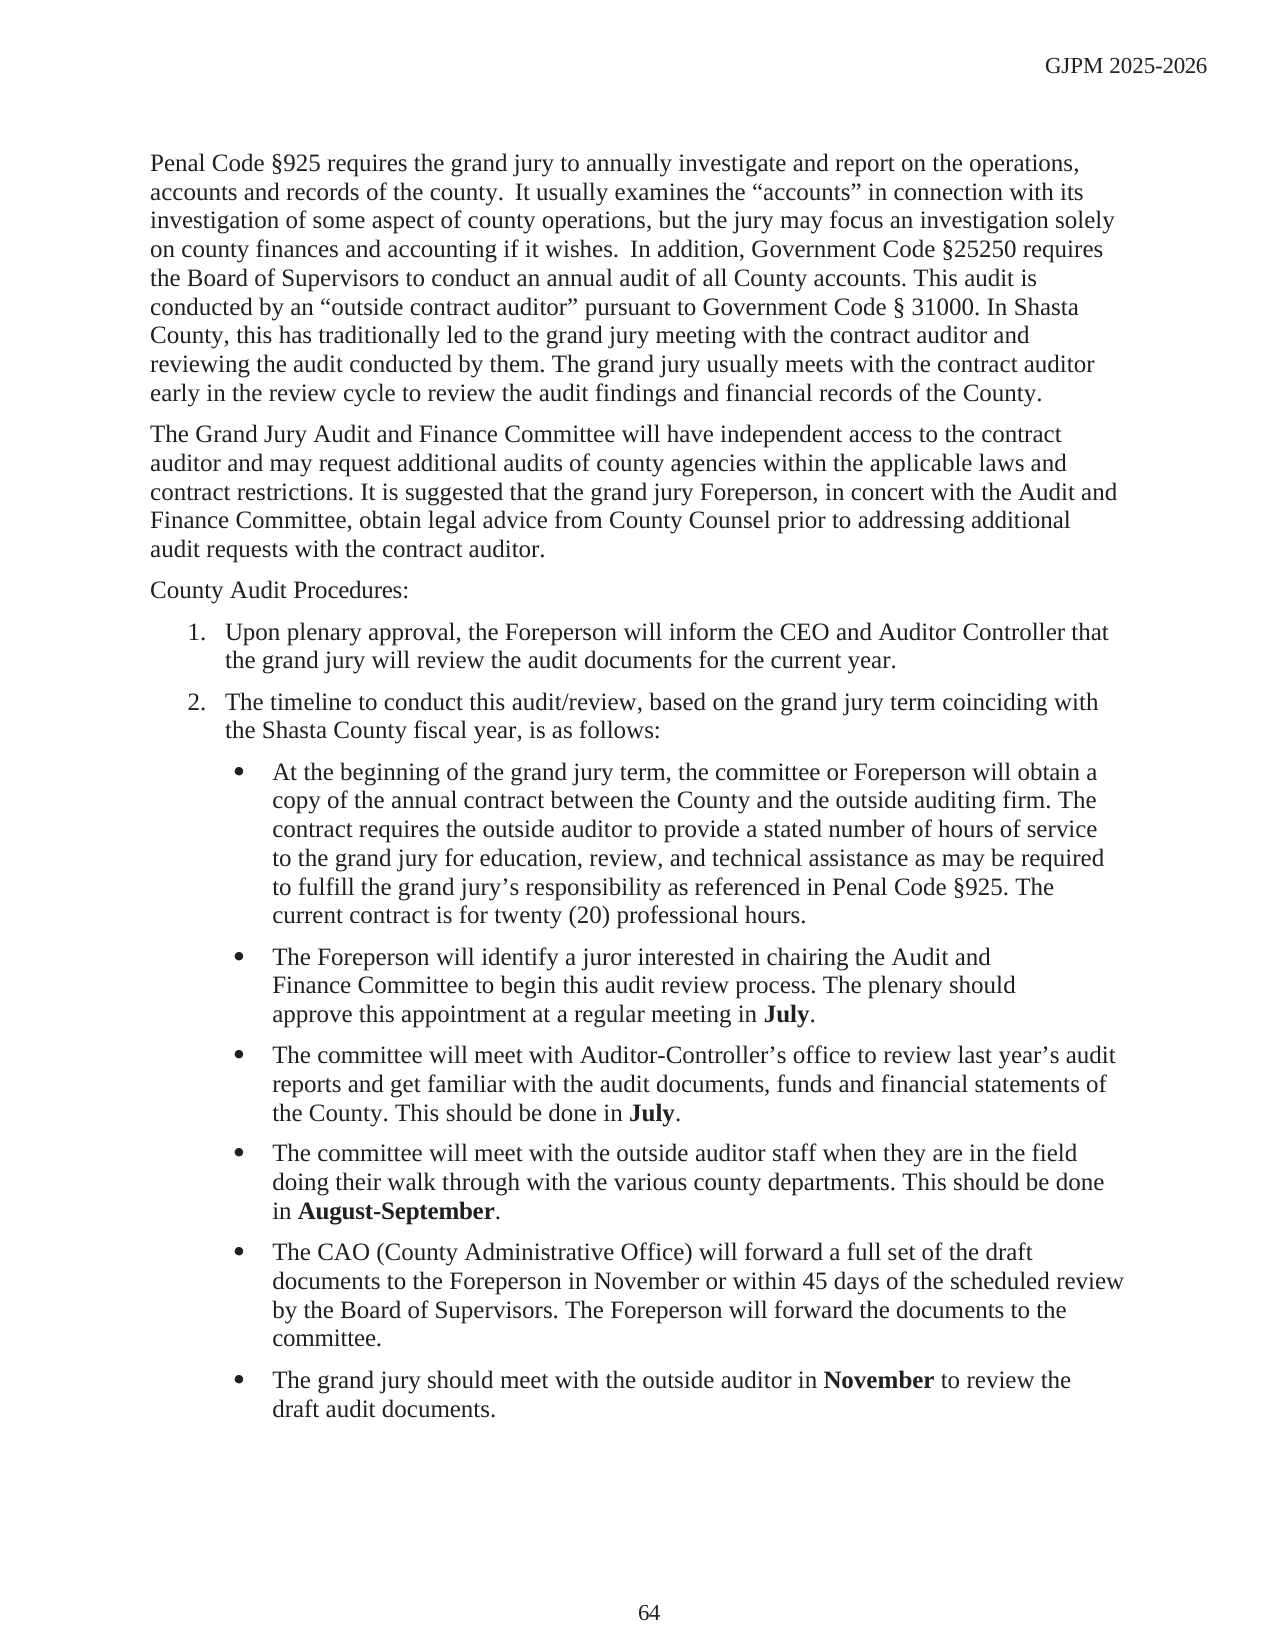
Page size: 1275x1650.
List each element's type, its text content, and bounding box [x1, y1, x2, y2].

list The committee will meet with the outside auditor staff when they are in the field doing their walk through with the various county departments. This should be done in August-September. [234, 1138, 1122, 1225]
list Upon plenary approval, the Foreperson will inform the CEO and Auditor Controller that the grand jury will review the audit documents for the current year. [187, 617, 1109, 674]
list The grand jury should meet with the outside auditor in November to review the draft audit documents. [234, 1365, 1120, 1422]
list The Foreperson will identify a juror interested in chairing the Audit and Finance Committee to begin this audit review process. The plenary should approve this appointment at a regular meeting in July. [234, 942, 1059, 1028]
list The timeline to conduct this audit/review, based on the grand jury term coinciding with the Shasta County fiscal year, is as follows: [187, 687, 1122, 744]
text County Audit Procedures: [150, 575, 1237, 604]
list The CAO (County Administrative Office) will forward a full set of the draft documents to the Foreperson in November or within 45 days of the scheduled review by the Board of Supervisors. The Foreperson will forward the documents to the committee. [234, 1237, 1124, 1352]
list The committee will meet with Auditor-Controller’s office to review last year’s audit reports and get familiar with the audit documents, funds and financial statements of the County. This should be done in July. [234, 1040, 1116, 1126]
text The Grand Jury Audit and Finance Committee will have independent access to the contract auditor and may request additional audits of county agencies within the applicable laws and contract restrictions. It is suggested that the grand jury Foreperson, in concert with the Audit and Finance Committee, obtain legal advice from County Counsel prior to addressing additional audit requests with the contract auditor. [150, 419, 1125, 563]
list At the beginning of the grand jury term, the committee or Foreperson will obtain a copy of the annual contract between the County and the outside auditing firm. The contract requires the outside auditor to provide a stated number of hours of service to the grand jury for education, review, and technical assistance as may be required to fulfill the grand jury’s responsibility as referenced in Penal Code §925. The current contract is for twenty (20) professional hours. [234, 757, 1121, 929]
text Penal Code §925 requires the grand jury to annually investigate and report on the operations, accounts and records of the county. It usually examines the “accounts” in connection with its investigation of some aspect of county operations, but the jury may focus an investigation solely on county finances and accounting if it wishes. In addition, Government Code §25250 requires the Board of Supervisors to conduct an annual audit of all County accounts. This audit is conducted by an “outside contract auditor” pursuant to Government Code § 31000. In Shasta County, this has traditionally led to the grand jury meeting with the contract auditor and reviewing the audit conducted by them. The grand jury usually meets with the contract auditor early in the review cycle to review the audit findings and financial records of the County. [150, 148, 1121, 407]
